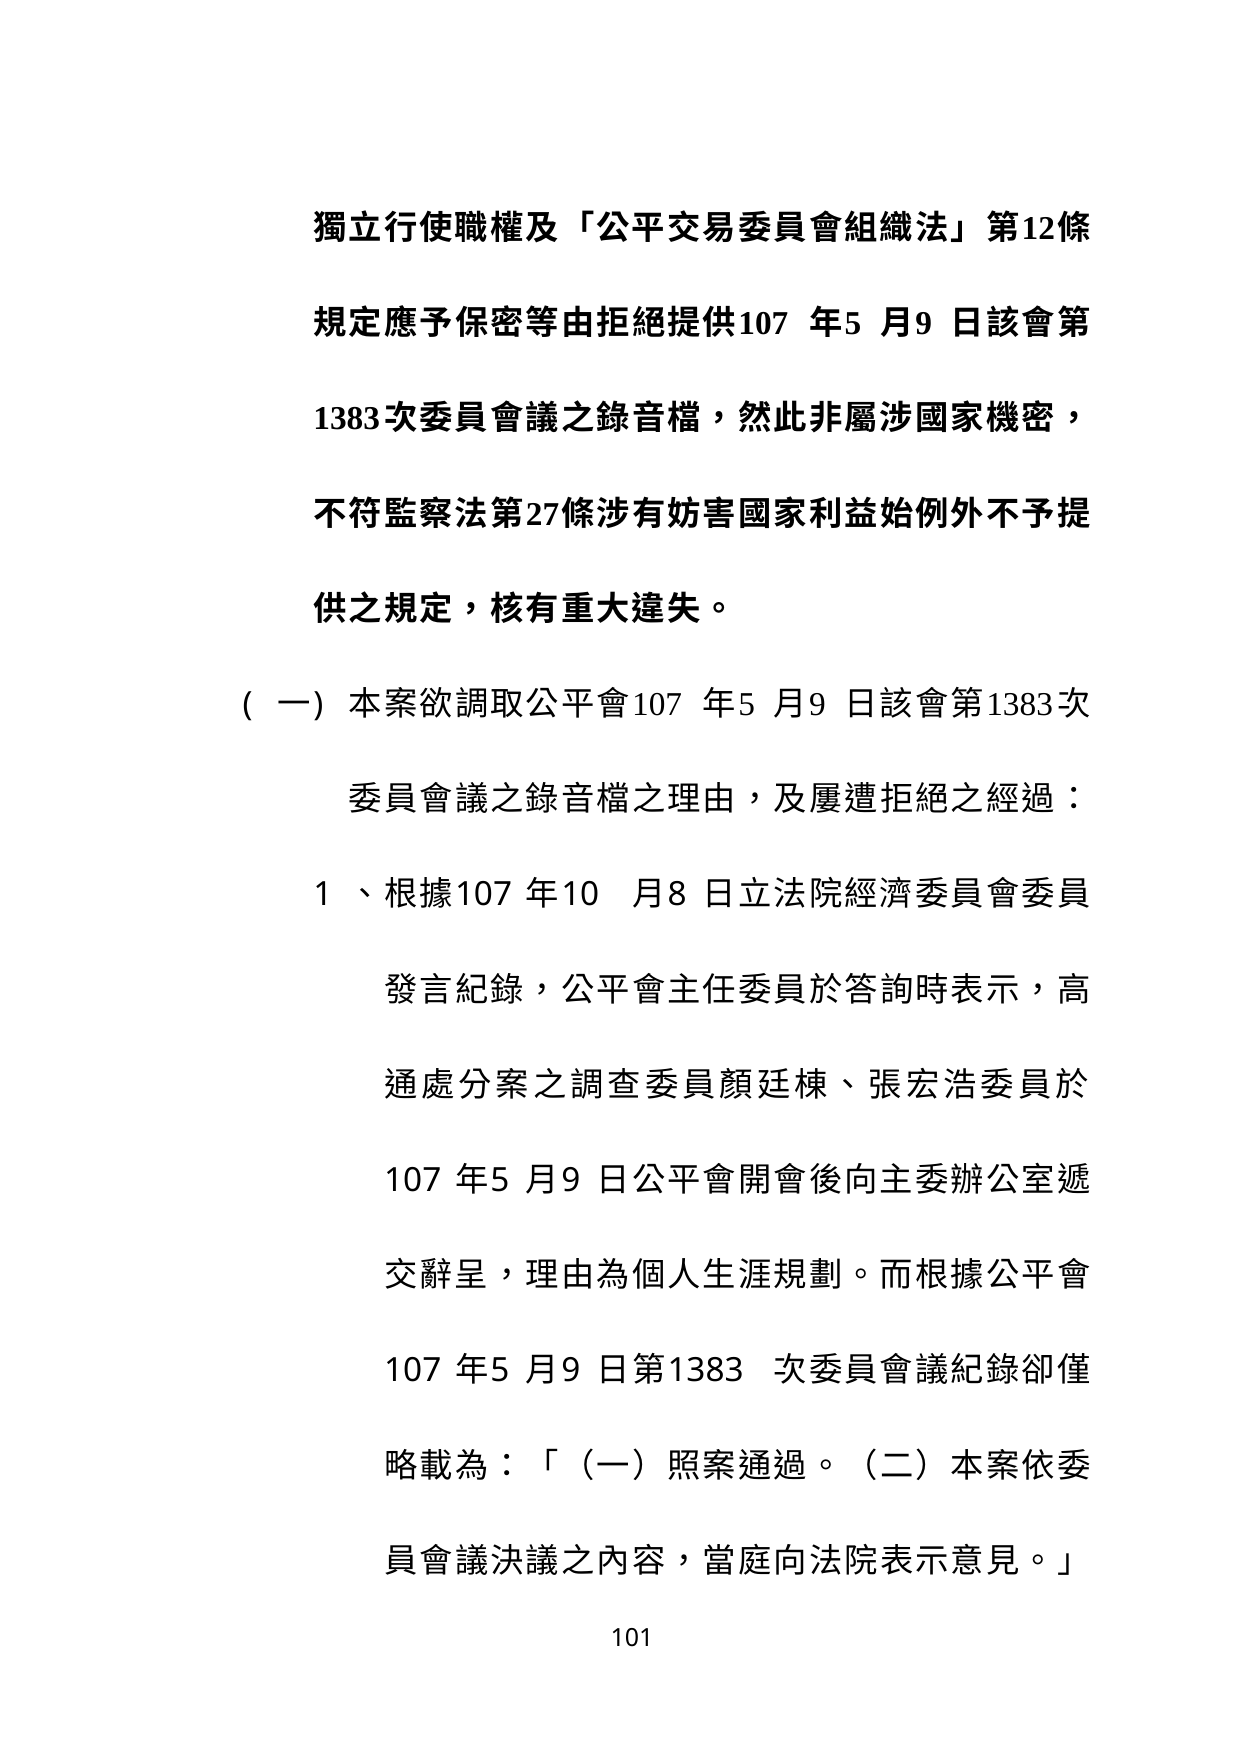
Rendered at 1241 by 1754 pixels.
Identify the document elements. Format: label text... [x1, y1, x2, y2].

subtitle 本案欲調取公平會107年5月9日該會第1383次委員會議之錄音檔之理由，及屢遭拒絕之經過： [242, 653, 1092, 844]
